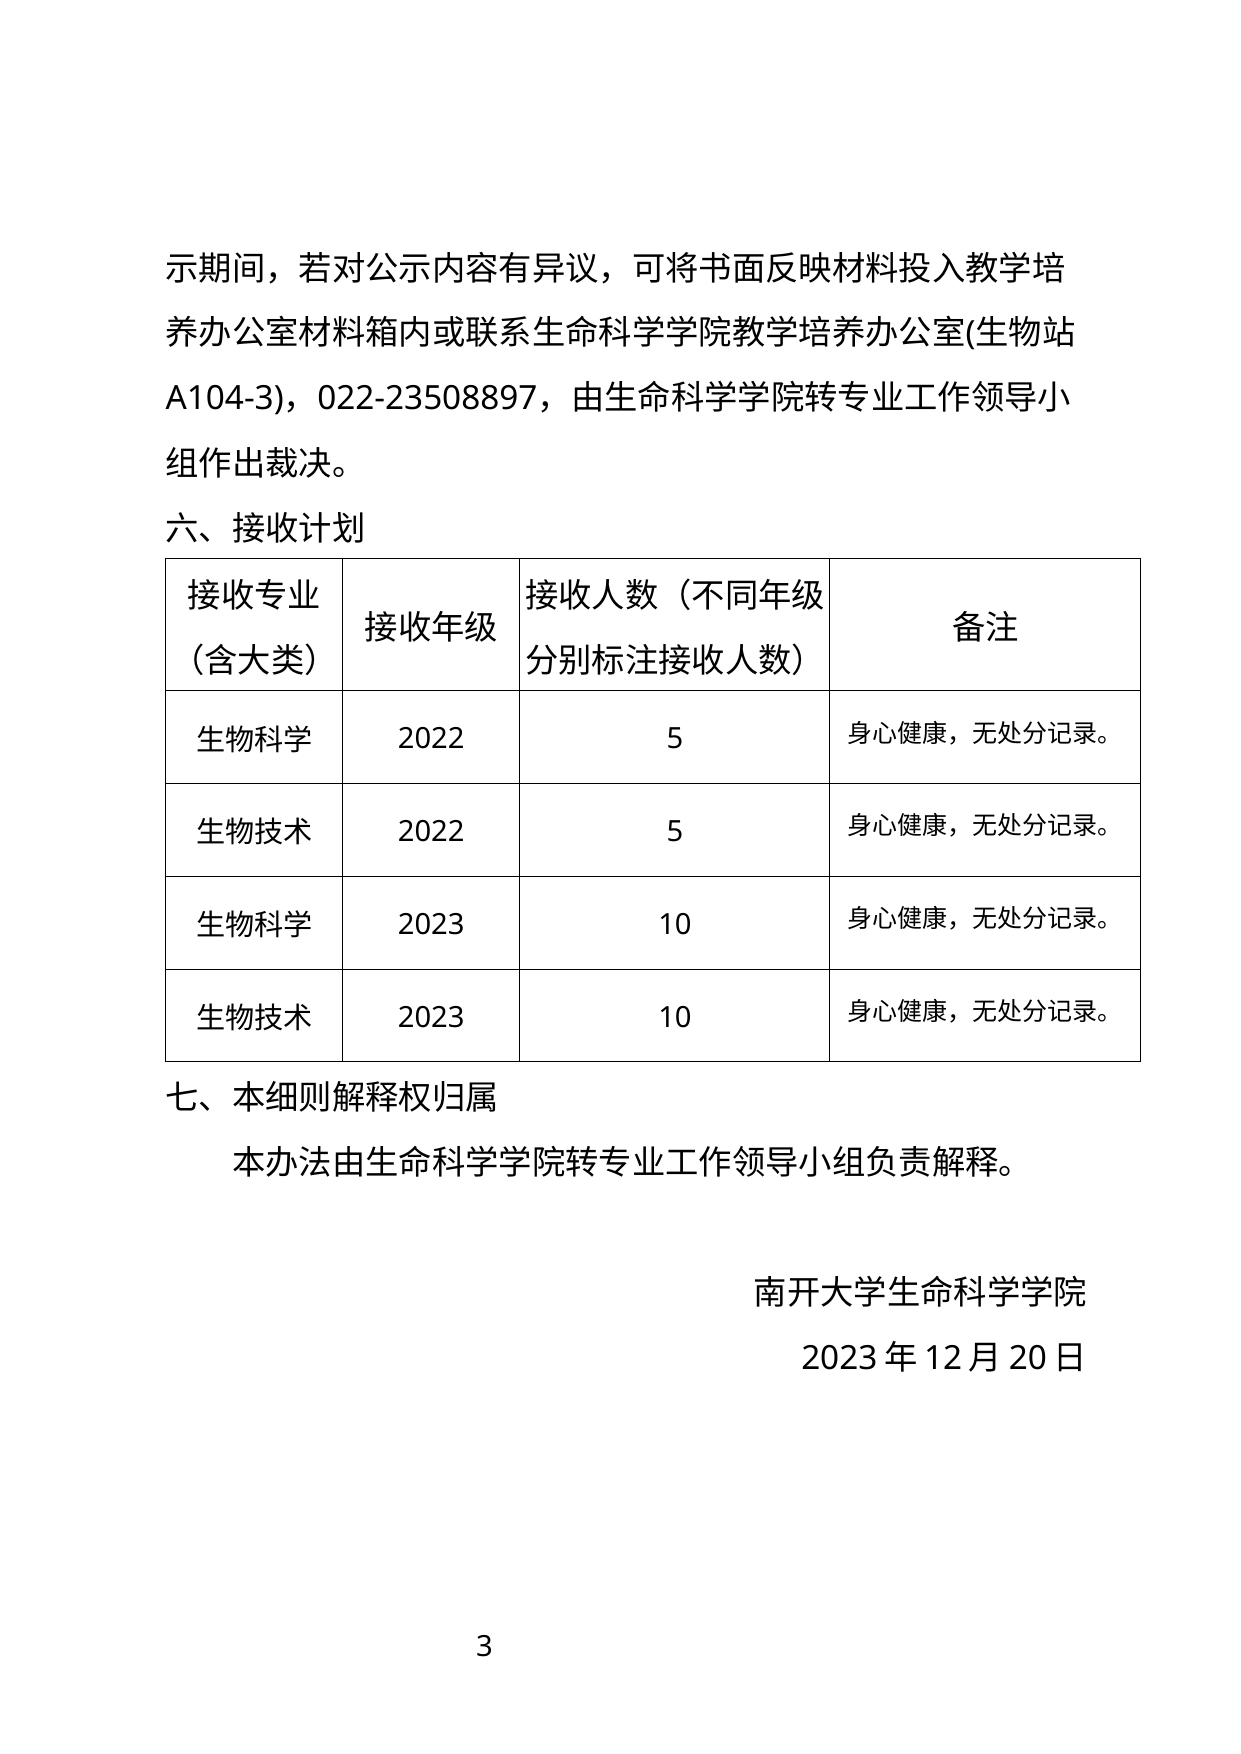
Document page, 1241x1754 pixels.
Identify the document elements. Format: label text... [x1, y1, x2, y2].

table_cell 身心健康，无处分记录。 [830, 877, 1140, 968]
table_cell 身心健康，无处分记录。 [830, 784, 1140, 876]
table_cell 身心健康，无处分记录。 [830, 691, 1140, 783]
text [165, 233, 1087, 493]
table_cell 5 [520, 784, 829, 876]
table_cell 身心健康，无处分记录。 [830, 970, 1140, 1061]
table_cell 10 [520, 877, 829, 968]
table_cell 生物科学 [166, 691, 342, 783]
table_cell 10 [520, 970, 829, 1061]
text 六、接收计划 [165, 493, 1087, 558]
table_header 接收年级 [343, 559, 519, 690]
table_cell 5 [520, 691, 829, 783]
text 七、本细则解释权归属 [165, 1062, 1087, 1127]
text 本办法由生命科学学院转专业工作领导小组负责解释。 [165, 1127, 1087, 1192]
text 南开大学生命科学学院 [165, 1257, 1087, 1322]
table_cell 2023 [343, 877, 519, 968]
table_cell 生物技术 [166, 784, 342, 876]
text 2023年12月20日 [165, 1322, 1087, 1387]
table_header 接收人数（不同年级分别标注接收人数） [520, 559, 829, 690]
table_cell 生物技术 [166, 970, 342, 1061]
table_cell 2022 [343, 784, 519, 876]
table_cell 2022 [343, 691, 519, 783]
table_header 备注 [830, 559, 1140, 690]
table_header 接收专业 （含大类） [166, 559, 342, 690]
table_cell 生物科学 [166, 877, 342, 968]
table_cell 2023 [343, 970, 519, 1061]
